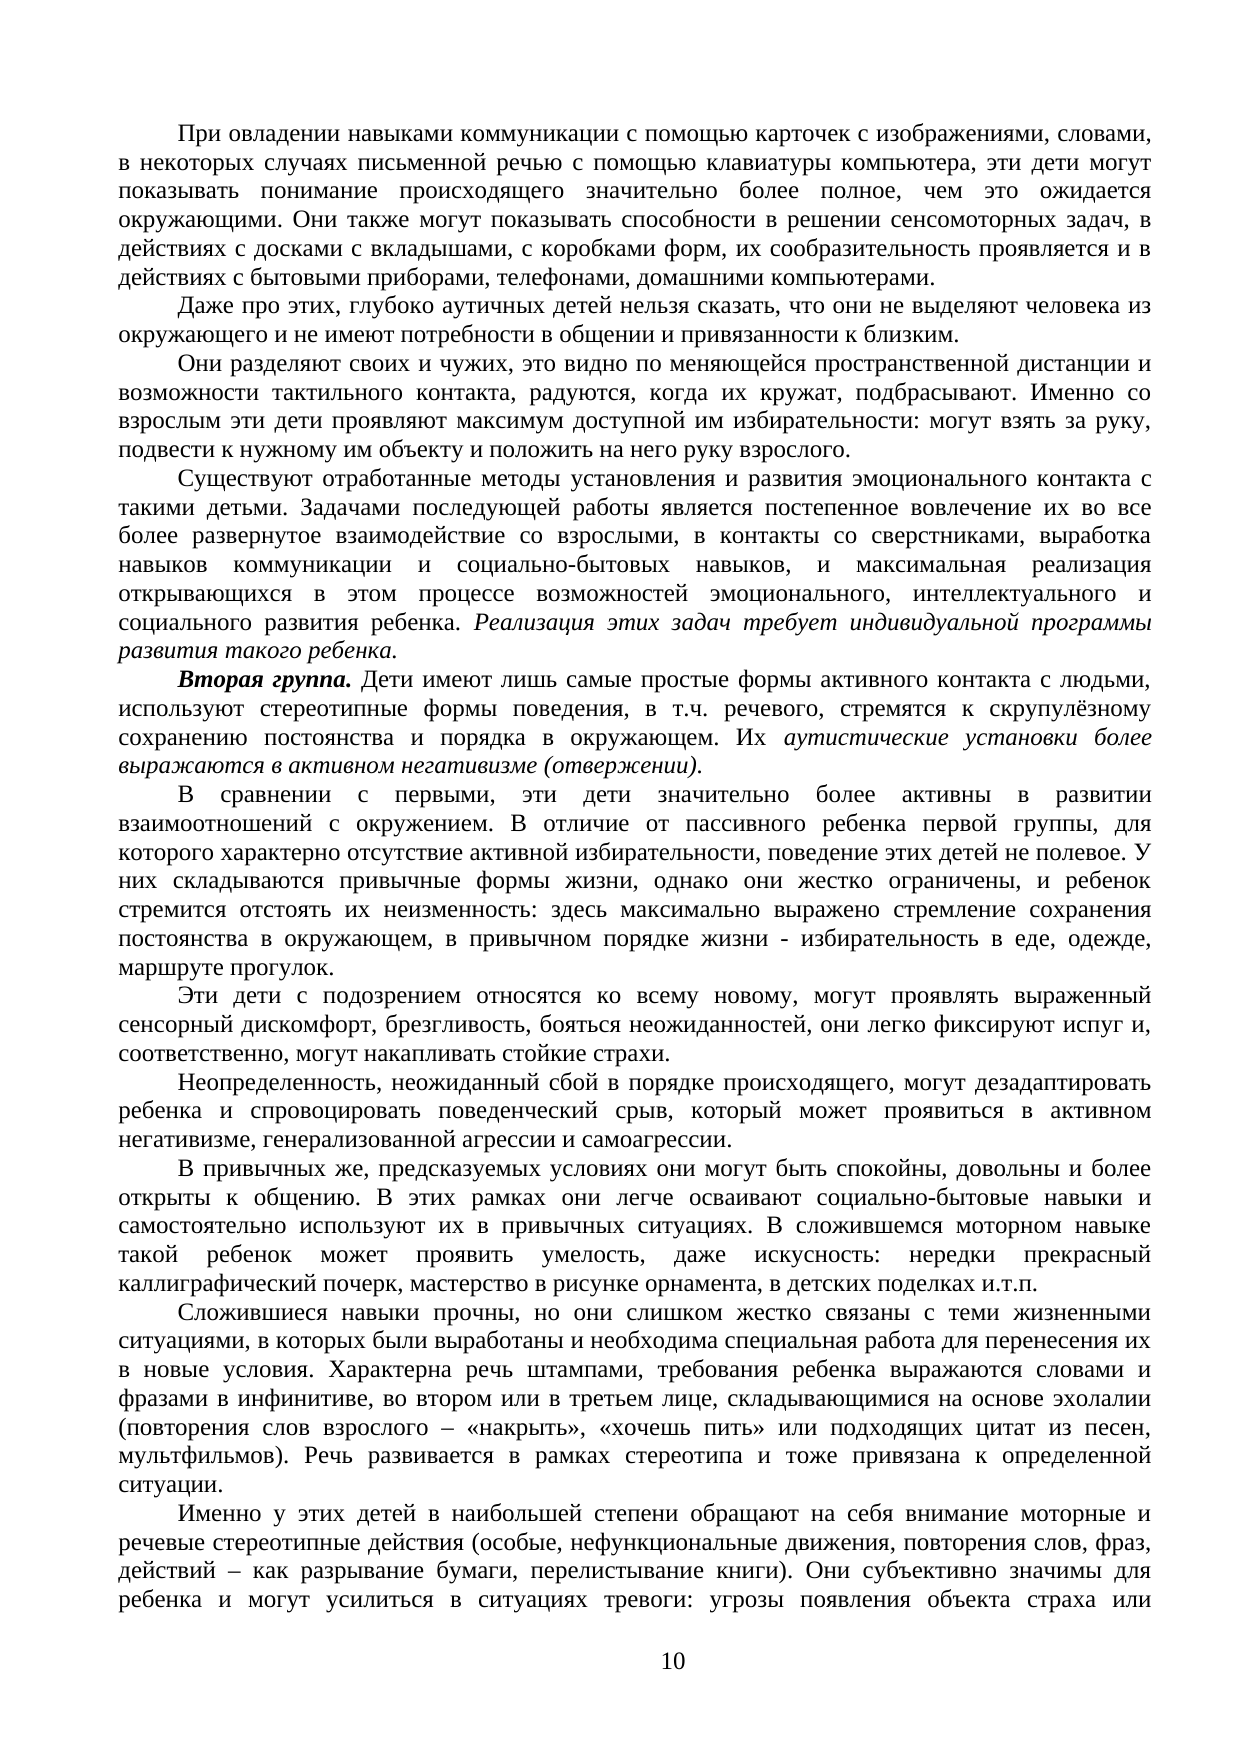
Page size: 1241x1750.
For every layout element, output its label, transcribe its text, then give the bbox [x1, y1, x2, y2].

text Они разделяют своих и чужих, это видно по меняющейся пространственной дистанции и возможности тактильного контакта, радуются, когда их кружат, подбрасывают. Именно со взрослым эти дети проявляют максимум доступной им избирательности: могут взять за руку, подвести к нужному им объекту и положить на него руку взрослого. [118, 348, 1152, 463]
text Существуют отработанные методы установления и развития эмоционального контакта с такими детьми. Задачами последующей работы является постепенное вовлечение их во все более развернутое взаимодействие со взрослыми, в контакты со сверстниками, выработка навыков коммуникации и социально-бытовых навыков, и максимальная реализация открывающихся в этом процессе возможностей эмоционального, интеллектуального и социального развития ребенка. Реализация этих задач требует индивидуальной программы развития такого ребенка. [118, 463, 1152, 664]
text Даже про этих, глубоко аутичных детей нельзя сказать, что они не выделяют человека из окружающего и не имеют потребности в общении и привязанности к близким. [118, 291, 1152, 348]
text Сложившиеся навыки прочны, но они слишком жестко связаны с теми жизненными ситуациями, в которых были выработаны и необходима специальная работа для перенесения их в новые условия. Характерна речь штампами, требования ребенка выражаются словами и фразами в инфинитиве, во втором или в третьем лице, складывающимися на основе эхолалии (повторения слов взрослого – «накрыть», «хочешь пить» или подходящих цитат из песен, мультфильмов). Речь развивается в рамках стереотипа и тоже привязана к определенной ситуации. [118, 1297, 1152, 1498]
text Неопределенность, неожиданный сбой в порядке происходящего, могут дезадаптировать ребенка и спровоцировать поведенческий срыв, который может проявиться в активном негативизме, генерализованной агрессии и самоагрессии. [118, 1067, 1152, 1153]
text В привычных же, предсказуемых условиях они могут быть спокойны, довольны и более открыты к общению. В этих рамках они легче осваивают социально-бытовые навыки и самостоятельно используют их в привычных ситуациях. В сложившемся моторном навыке такой ребенок может проявить умелость, даже искусность: нередки прекрасный каллиграфический почерк, мастерство в рисунке орнамента, в детских поделках и.т.п. [118, 1153, 1152, 1297]
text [118, 1498, 1152, 1613]
text При овладении навыками коммуникации с помощью карточек с изображениями, словами, в некоторых случаях письменной речью с помощью клавиатуры компьютера, эти дети могут показывать понимание происходящего значительно более полное, чем это ожидается окружающими. Они также могут показывать способности в решении сенсомоторных задач, в действиях с досками с вкладышами, с коробками форм, их сообразительность проявляется и в действиях с бытовыми приборами, телефонами, домашними компьютерами. [118, 118, 1152, 291]
text В сравнении с первыми, эти дети значительно более активны в развитии взаимоотношений с окружением. В отличие от пассивного ребенка первой группы, для которого характерно отсутствие активной избирательности, поведение этих детей не полевое. У них складываются привычные формы жизни, однако они жестко ограничены, и ребенок стремится отстоять их неизменность: здесь максимально выражено стремление сохранения постоянства в окружающем, в привычном порядке жизни - избирательность в еде, одежде, маршруте прогулок. [118, 779, 1152, 981]
text Эти дети с подозрением относятся ко всему новому, могут проявлять выраженный сенсорный дискомфорт, брезгливость, бояться неожиданностей, они легко фиксируют испуг и, соответственно, могут накапливать стойкие страхи. [118, 981, 1152, 1067]
text Вторая группа. Дети имеют лишь самые простые формы активного контакта с людьми, используют стереотипные формы поведения, в т.ч. речевого, стремятся к скрупулёзному сохранению постоянства и порядка в окружающем. Их аутистические установки более выражаются в активном негативизме (отвержении). [118, 664, 1152, 779]
